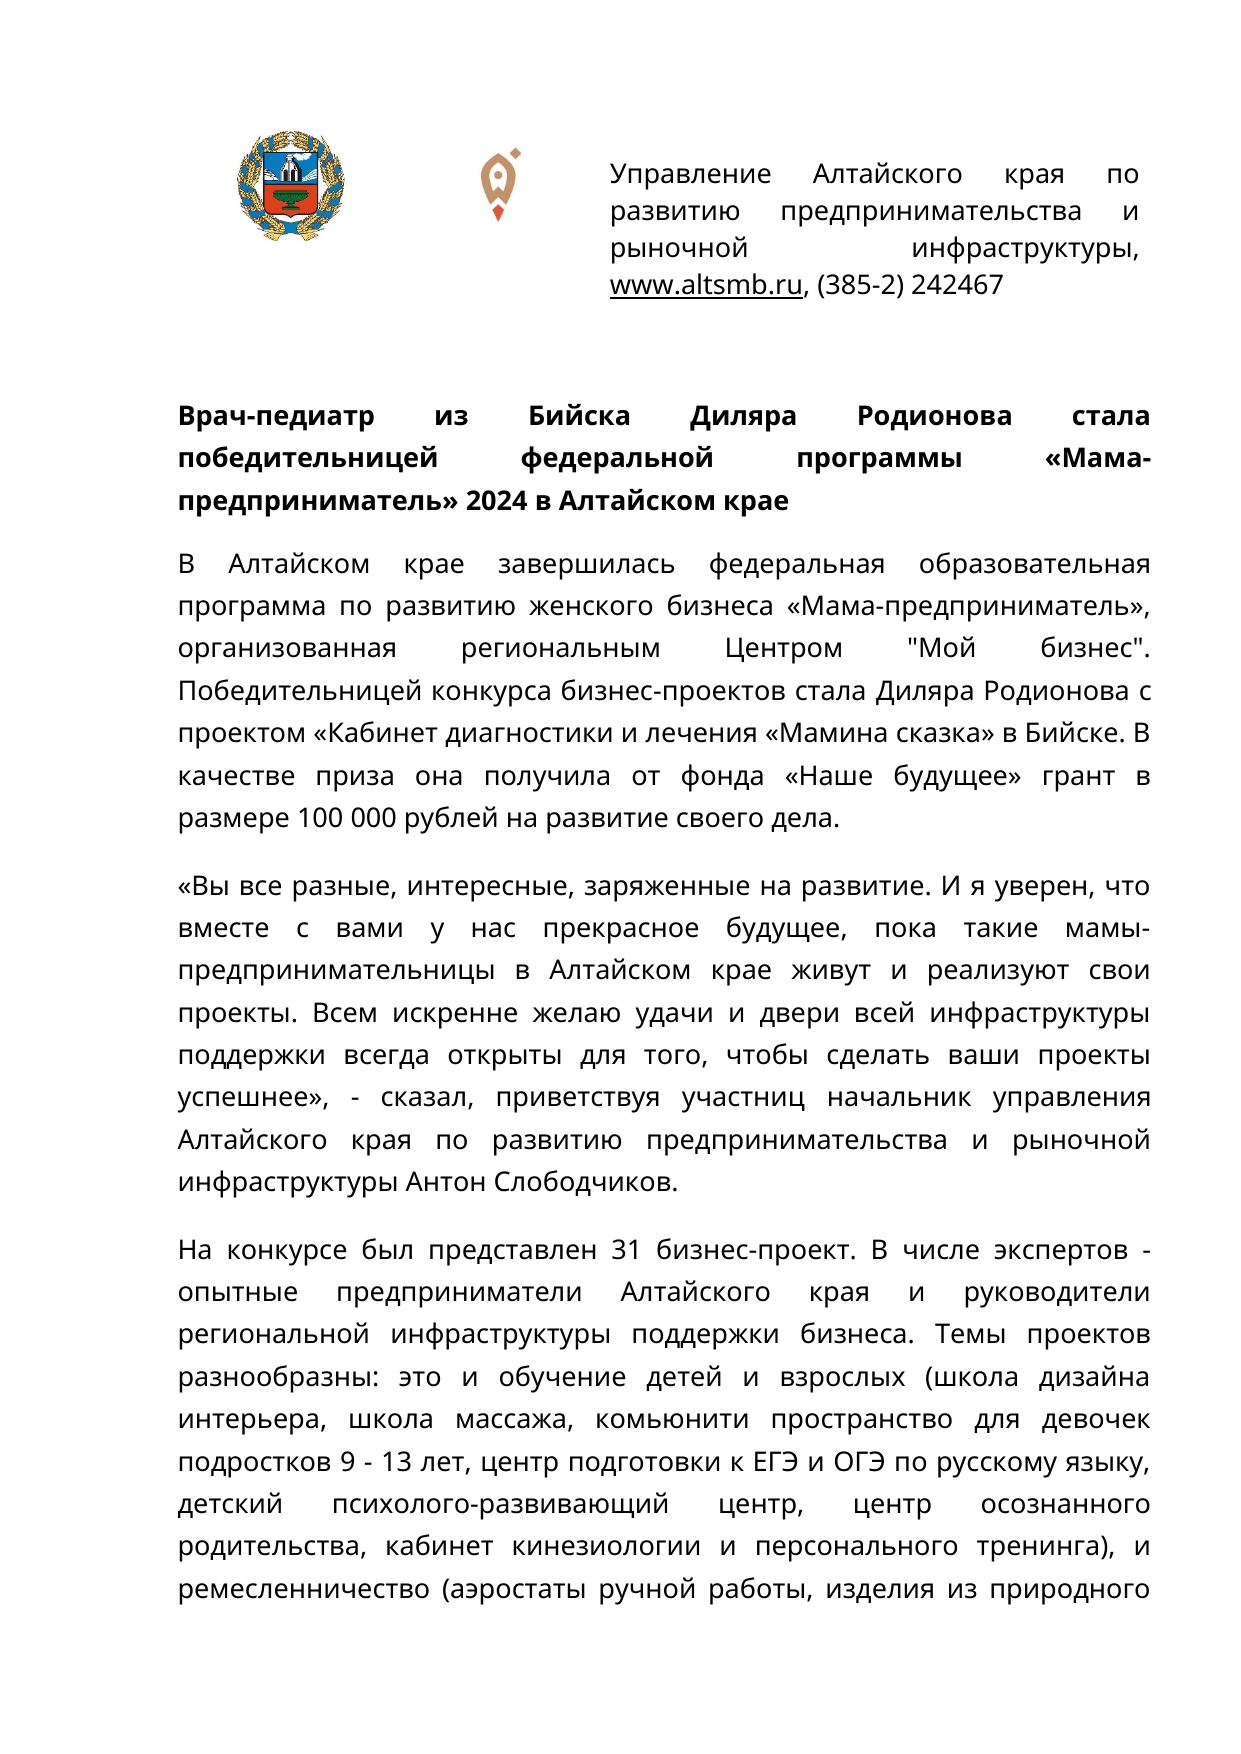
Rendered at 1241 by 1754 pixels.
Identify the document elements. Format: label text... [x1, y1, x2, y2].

text В Алтайском крае завершилась федеральная образовательная программа по развитию женского бизнеса «Мама-предприниматель», организованная региональным Центром "Мой бизнес". Победительницей конкурса бизнес-проектов стала Диляра Родионова с проектом «Кабинет диагностики и лечения «Мамина сказка» в Бийске. В качестве приза она получила от фонда «Наше будущее» грант в размере 100 000 рублей на развитие своего дела. [177, 544, 1152, 835]
table_header [177, 118, 458, 339]
table_header Управление Алтайского края по развитию предпринимательства и рыночной инфраструктуры, www.altsmb.ru, (385-2) 242467 [598, 118, 1151, 339]
table_header [458, 118, 598, 339]
picture [188, 118, 393, 254]
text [177, 1230, 1152, 1606]
text «Вы все разные, интересные, заряженные на развитие. И я уверен, что вместе с вами у нас прекрасное будущее, пока такие мамы-предпринимательницы в Алтайском крае живут и реализуют свои проекты. Всем искренне желаю удачи и двери всей инфраструктуры поддержки всегда открыты для того, чтобы сделать ваши проекты успешнее», - сказал, приветствуя участниц начальник управления Алтайского края по развитию предпринимательства и рыночной инфраструктуры Антон Слободчиков. [177, 866, 1152, 1199]
picture [468, 118, 531, 253]
text Врач-педиатр из Бийска Диляра Родионова стала победительницей федеральной программы «Мама-предприниматель» 2024 в Алтайском крае [177, 396, 1152, 518]
